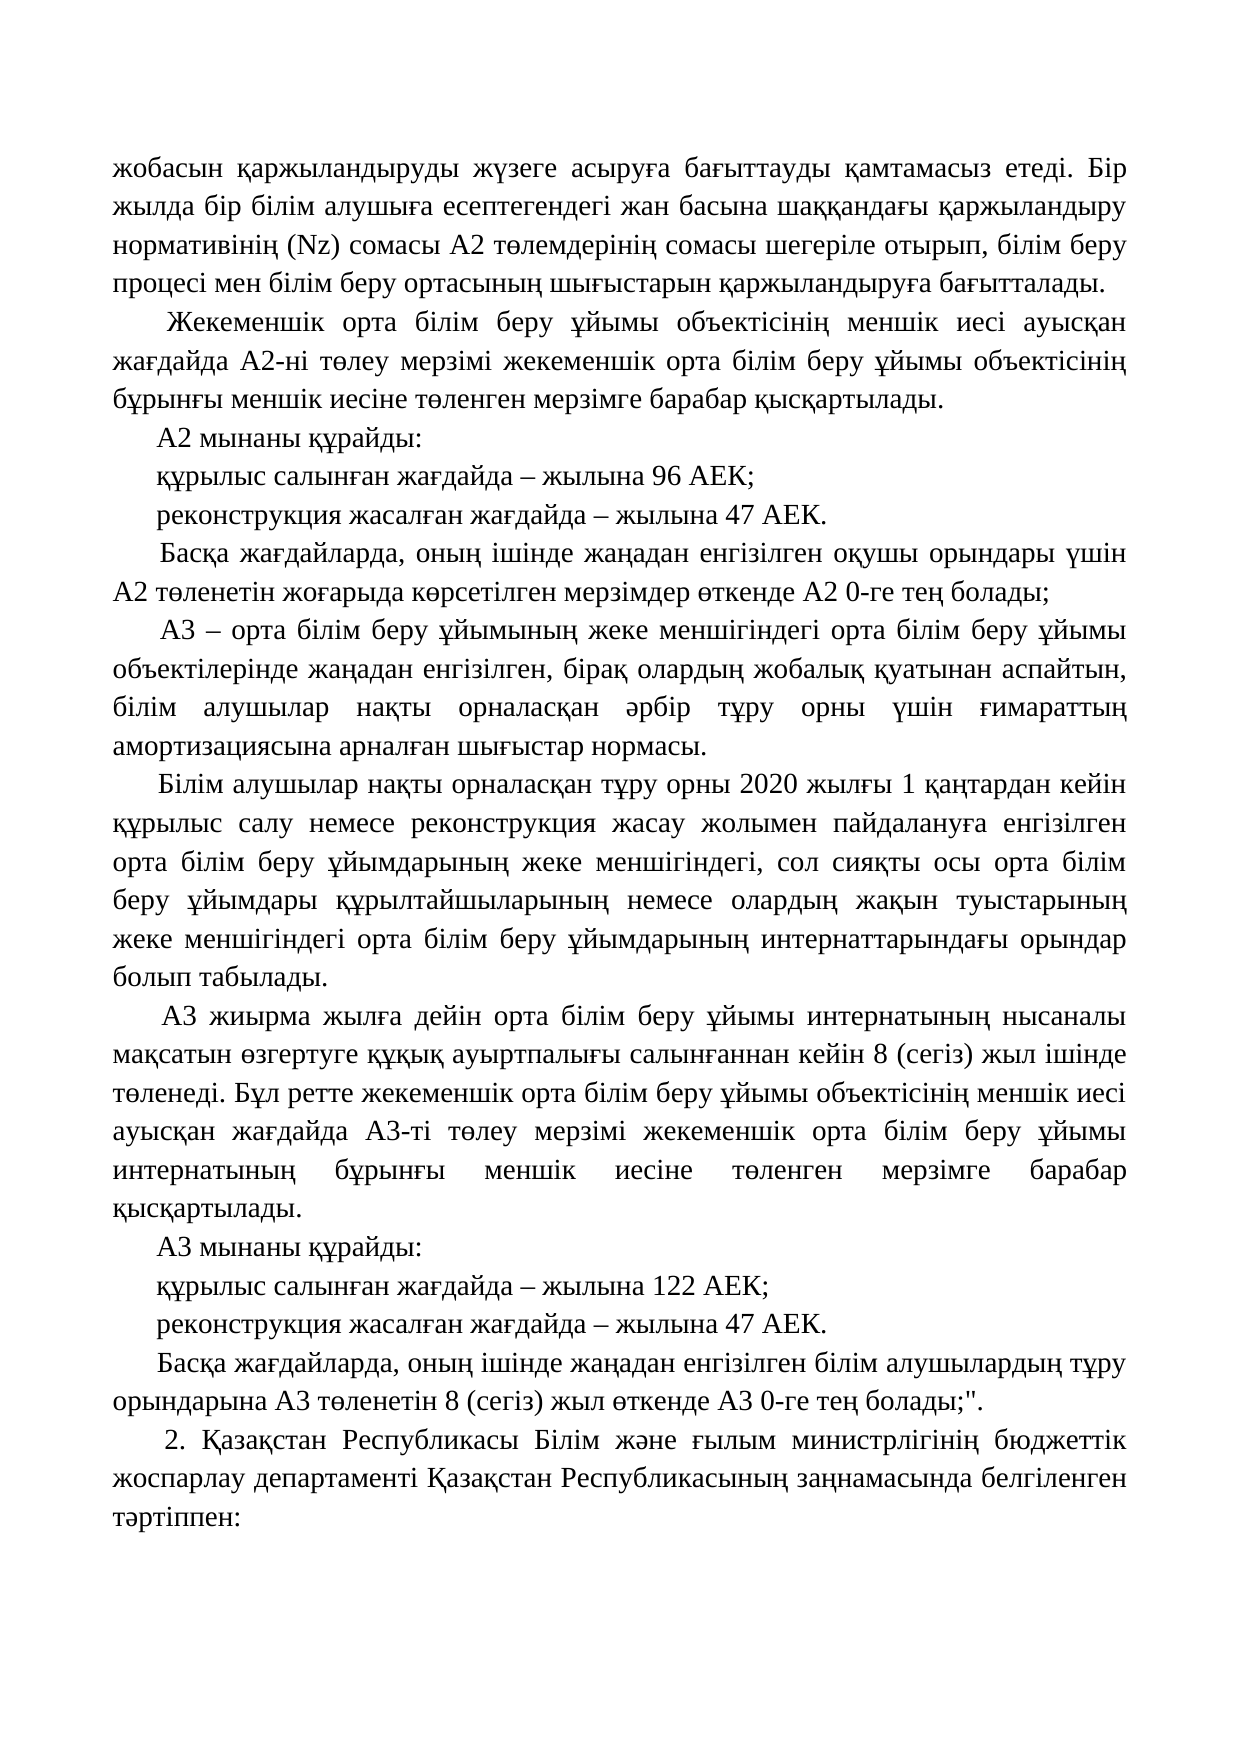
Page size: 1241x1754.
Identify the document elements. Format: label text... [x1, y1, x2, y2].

text құрылыс салынған жағдайда – жылына 96 АЕК; [112, 458, 1128, 492]
text А3 – орта білім беру ұйымының жеке меншігіндегі орта білім беру ұйымы объектілерінде жаңадан енгізілген, бірақ олардың жобалық қуатынан аспайтын, білім алушылар нақты орналасқан әрбір тұру орны үшін ғимараттың амортизациясына арналған шығыстар нормасы. [112, 612, 1128, 762]
text Жекеменшік орта білім беру ұйымы объектісінің меншік иесі ауысқан жағдайда А2-ні төлеу мерзімі жекеменшік орта білім беру ұйымы объектісінің бұрынғы меншік иесіне төленген мерзімге барабар қысқартылады. [112, 304, 1128, 415]
text Басқа жағдайларда, оның ішінде жаңадан енгізілген оқушы орындары үшін А2 төленетін жоғарыда көрсетілген мерзімдер өткенде А2 0-ге тең болады; [112, 535, 1128, 607]
text Басқа жағдайларда, оның ішінде жаңадан енгізілген білім алушылардың тұру орындарына А3 төленетін 8 (сегіз) жыл өткенде А3 0-ге тең болады;". [112, 1345, 1128, 1417]
text А3 мынаны құрайды: [112, 1229, 1128, 1263]
text реконструкция жасалған жағдайда – жылына 47 АЕК. [112, 1306, 1128, 1340]
text А2 мынаны құрайды: [112, 420, 1128, 453]
text Білім алушылар нақты орналасқан тұру орны 2020 жылғы 1 қаңтардан кейін құрылыс салу немесе реконструкция жасау жолымен пайдалануға енгізілген орта білім беру ұйымдарының жеке меншігіндегі, сол сияқты осы орта білім беру ұйымдары құрылтайшыларының немесе олардың жақын туыстарының жеке меншігіндегі орта білім беру ұйымдарының интернаттарындағы орындар болып табылады. [112, 767, 1128, 993]
text А3 жиырма жылға дейін орта білім беру ұйымы интернатының нысаналы мақсатын өзгертуге құқық ауыртпалығы салынғаннан кейін 8 (сегіз) жыл ішінде төленеді. Бұл ретте жекеменшік орта білім беру ұйымы объектісінің меншік иесі ауысқан жағдайда А3-ті төлеу мерзімі жекеменшік орта білім беру ұйымы интернатының бұрынғы меншік иесіне төленген мерзімге барабар қысқартылады. [112, 998, 1128, 1224]
text құрылыс салынған жағдайда – жылына 122 АЕК; [112, 1268, 1128, 1301]
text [112, 150, 1128, 299]
text реконструкция жасалған жағдайда – жылына 47 АЕК. [112, 497, 1128, 530]
text 2. Қазақстан Республикасы Білім және ғылым министрлігінің бюджеттік жоспарлау департаменті Қазақстан Республикасының заңнамасында белгіленген тәртіппен: [112, 1422, 1128, 1532]
